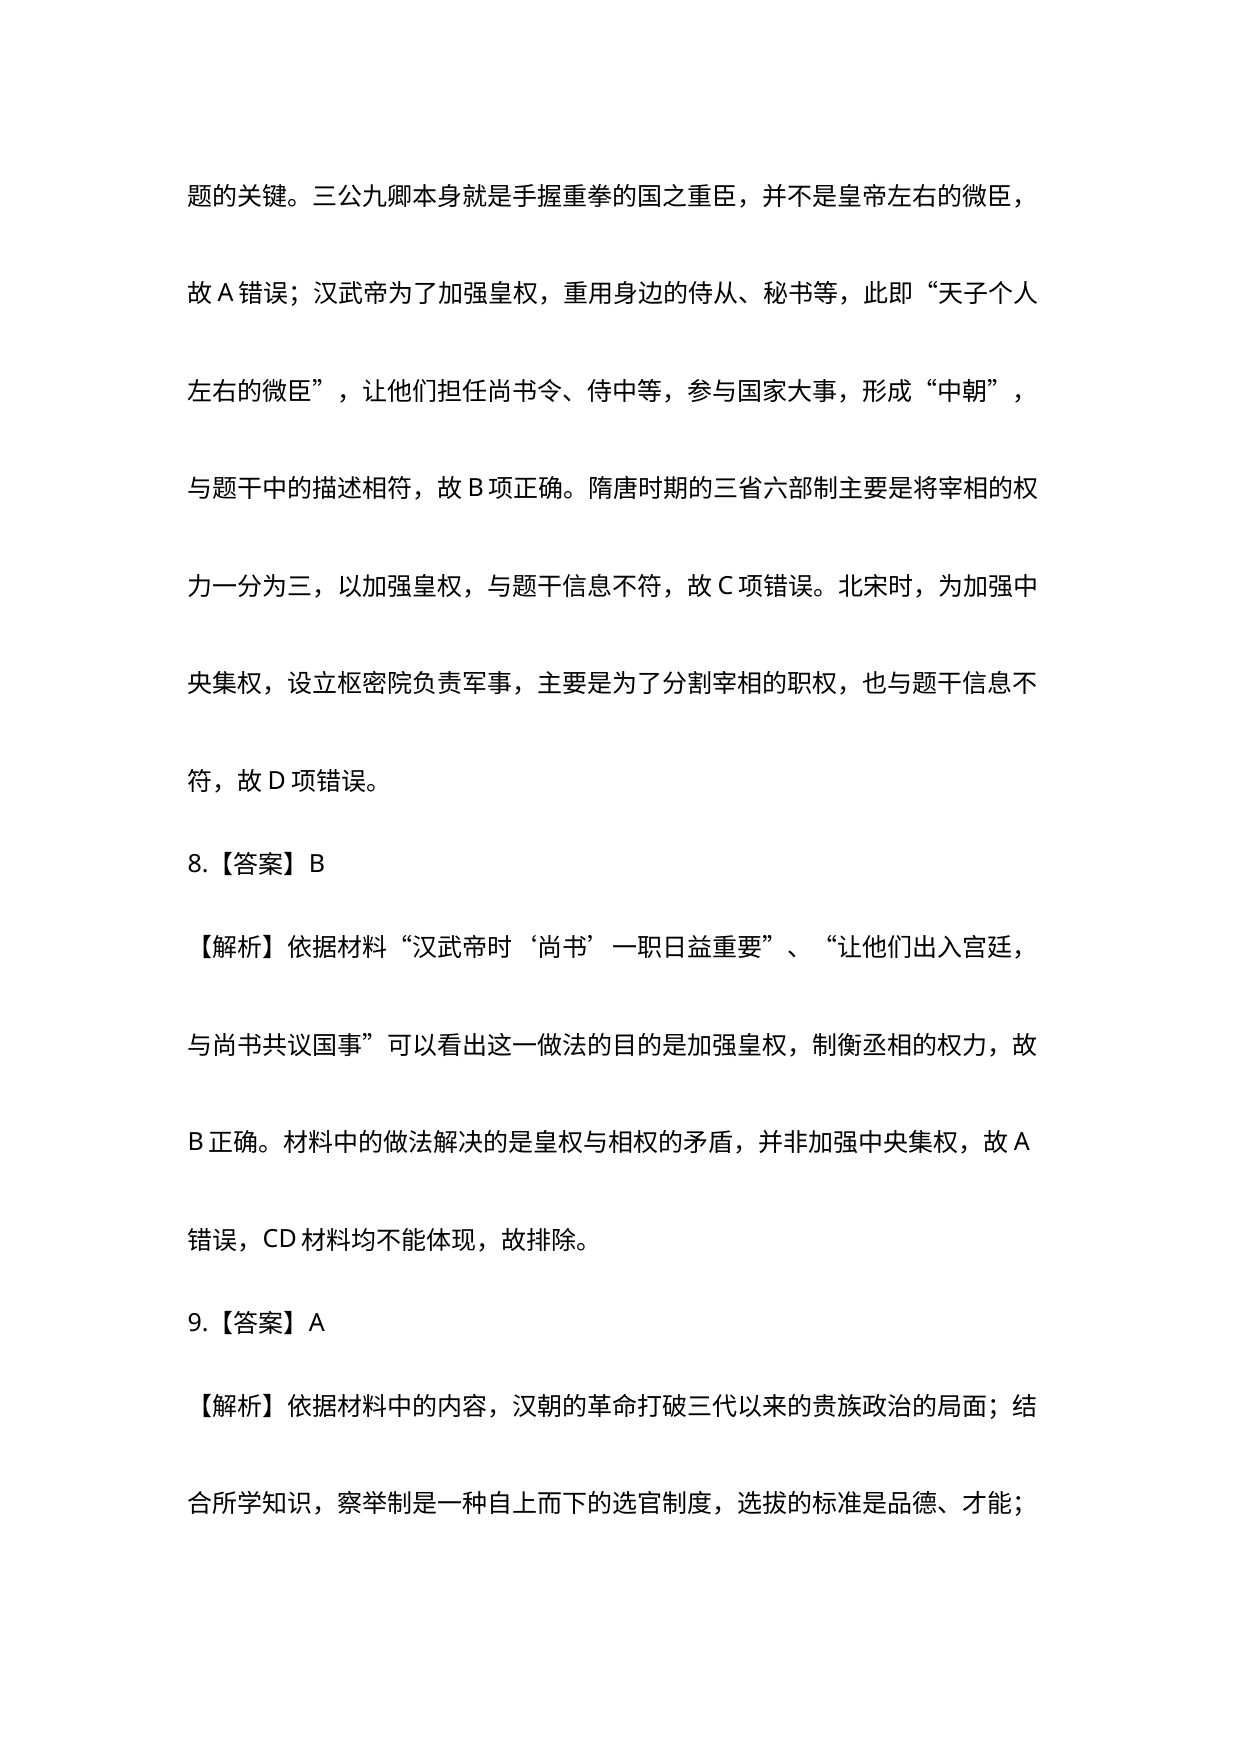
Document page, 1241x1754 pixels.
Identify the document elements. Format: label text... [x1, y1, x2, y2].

text 9.【答案】A [187, 1289, 1053, 1354]
text 8.【答案】B [187, 830, 1053, 895]
text 【解析】依据材料“汉武帝时‘尚书’一职日益重要”、“让他们出入宫廷，与尚书共议国事”可以看出这一做法的目的是加强皇权，制衡丞相的权力，故B正确。材料中的做法解决的是皇权与相权的矛盾，并非加强中央集权，故A错误，CD材料均不能体现，故排除。 [187, 913, 1053, 1271]
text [187, 162, 1053, 812]
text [187, 1372, 1053, 1534]
